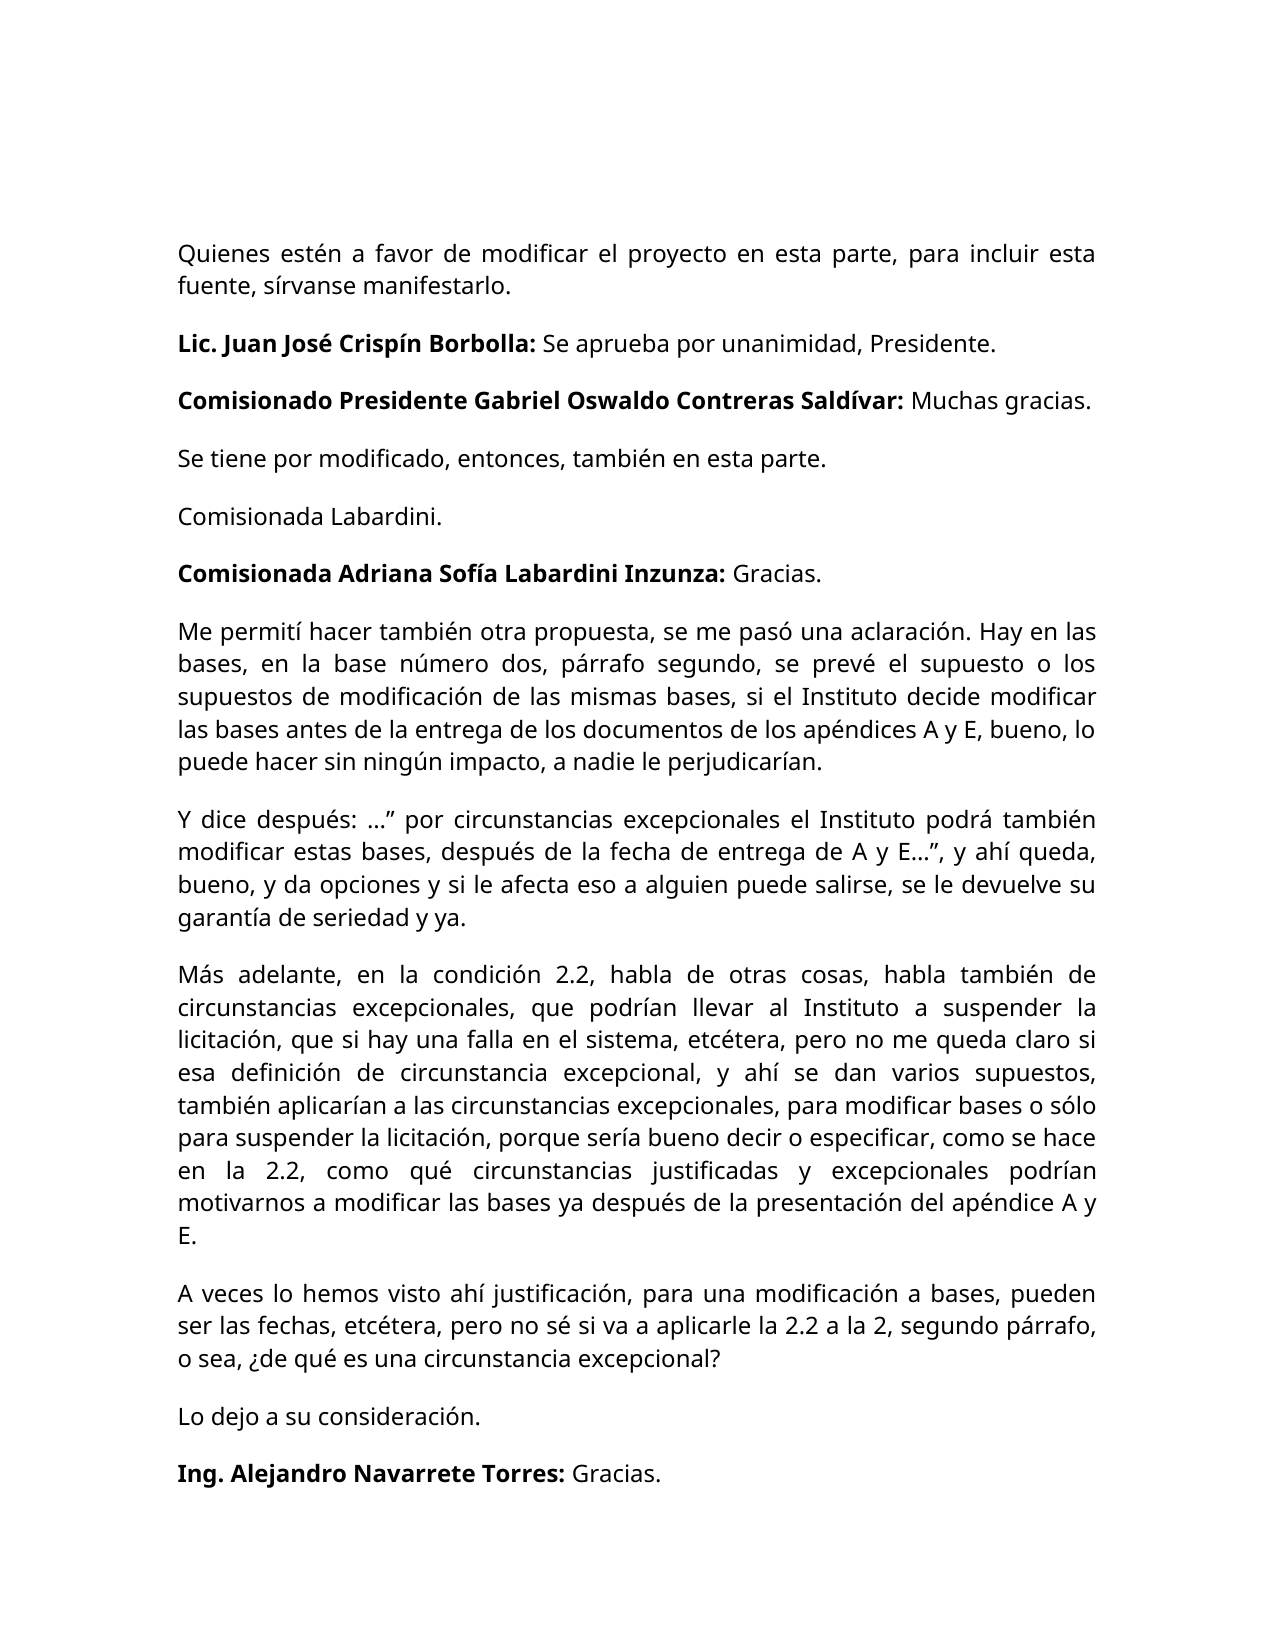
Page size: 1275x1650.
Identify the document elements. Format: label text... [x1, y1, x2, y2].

text Lo dejo a su consideración. [177, 1399, 1098, 1432]
text A veces lo hemos visto ahí justificación, para una modificación a bases, pueden ser las fechas, etcétera, pero no sé si va a aplicarle la 2.2 a la 2, segundo párrafo, o sea, ¿de qué es una circunstancia excepcional? [177, 1276, 1098, 1374]
text Ing. Alejandro Navarrete Torres: Gracias. [177, 1457, 1098, 1489]
text Se tiene por modificado, entonces, también en esta parte. [177, 442, 1098, 474]
text Lic. Juan José Crispín Borbolla: Se aprueba por unanimidad, Presidente. [177, 327, 1098, 359]
text Más adelante, en la condición 2.2, habla de otras cosas, habla también de circunstancias excepcionales, que podrían llevar al Instituto a suspender la licitación, que si hay una falla en el sistema, etcétera, pero no me queda claro si esa definición de circunstancia excepcional, y ahí se dan varios supuestos, también aplicarían a las circunstancias excepcionales, para modificar bases o sólo para suspender la licitación, porque sería bueno decir o especificar, como se hace en la 2.2, como qué circunstancias justificadas y excepcionales podrían motivarnos a modificar las bases ya después de la presentación del apéndice A y E. [177, 958, 1098, 1251]
text Quienes estén a favor de modificar el proyecto en esta parte, para incluir esta fuente, sírvanse manifestarlo. [177, 236, 1098, 302]
text Comisionada Adriana Sofía Labardini Inzunza: Gracias. [177, 557, 1098, 589]
text Comisionada Labardini. [177, 499, 1098, 532]
text Y dice después: …” por circunstancias excepcionales el Instituto podrá también modificar estas bases, después de la fecha de entrega de A y E…”, y ahí queda, bueno, y da opciones y si le afecta eso a alguien puede salirse, se le devuelve su garantía de seriedad y ya. [177, 803, 1098, 933]
text Comisionado Presidente Gabriel Oswaldo Contreras Saldívar: Muchas gracias. [177, 384, 1098, 417]
text Me permití hacer también otra propuesta, se me pasó una aclaración. Hay en las bases, en la base número dos, párrafo segundo, se prevé el supuesto o los supuestos de modificación de las mismas bases, si el Instituto decide modificar las bases antes de la entrega de los documentos de los apéndices A y E, bueno, lo puede hacer sin ningún impacto, a nadie le perjudicarían. [177, 614, 1098, 778]
